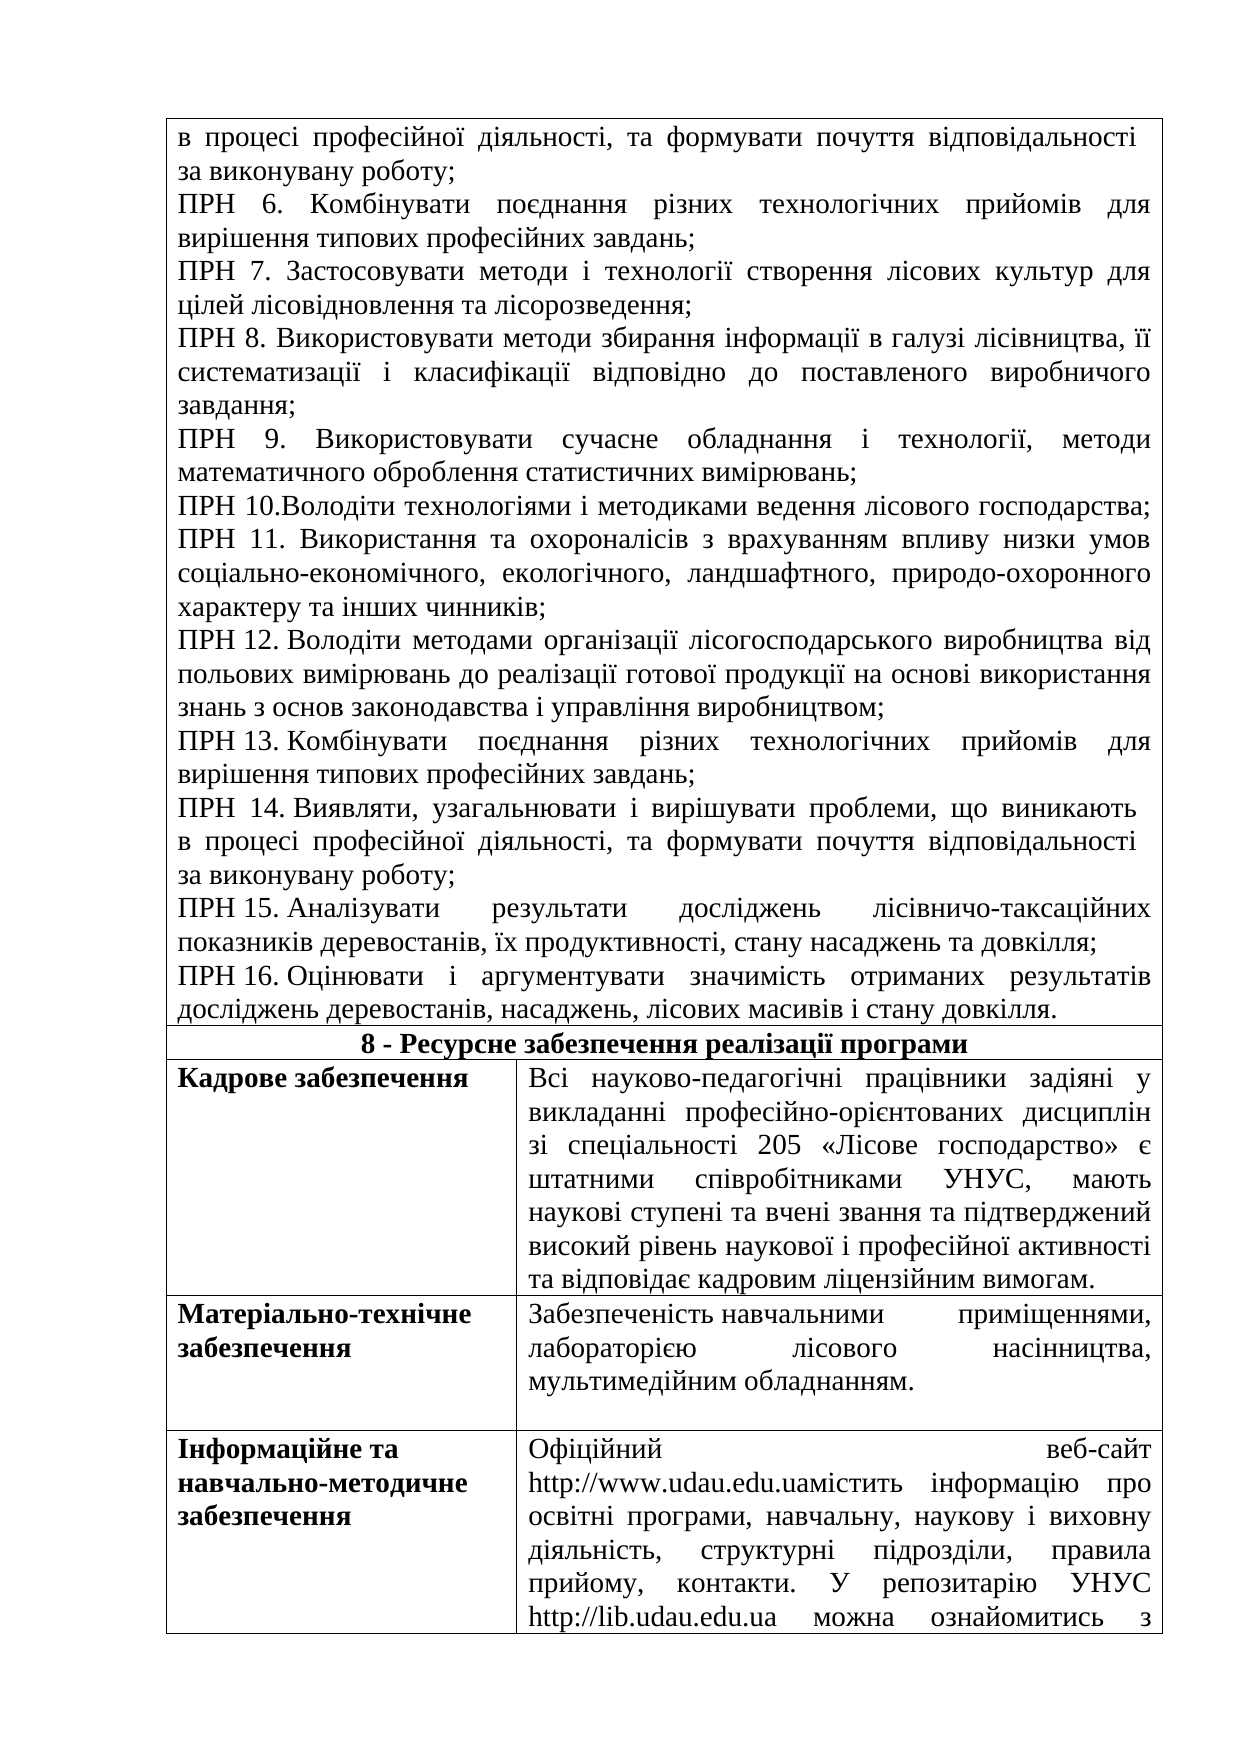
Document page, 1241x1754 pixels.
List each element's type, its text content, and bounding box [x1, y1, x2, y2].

table_cell Всі науково-педагогічні працівники задіяні у викладанні професійно-орієнтованих дисциплін зі спеціальності 205 «Лісове господарство» є штатними співробітниками УНУС, мають наукові ступені та вчені звання та підтверджений високий рівень наукової і професійної активності та відповідає кадровим ліцензійним вимогам. [517, 1060, 1162, 1295]
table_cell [167, 119, 1162, 1025]
table_cell Забезпеченість навчальними приміщеннями, лабораторією лісового насінництва, мультимедійним обладнанням. [517, 1296, 1162, 1430]
table_cell Кадрове забезпечення [167, 1060, 516, 1295]
table_cell Матеріально-технічне забезпечення [167, 1296, 516, 1430]
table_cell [167, 1431, 516, 1633]
table_cell 8 - Ресурсне забезпечення реалізації програми [167, 1026, 1162, 1059]
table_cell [517, 1431, 1162, 1633]
